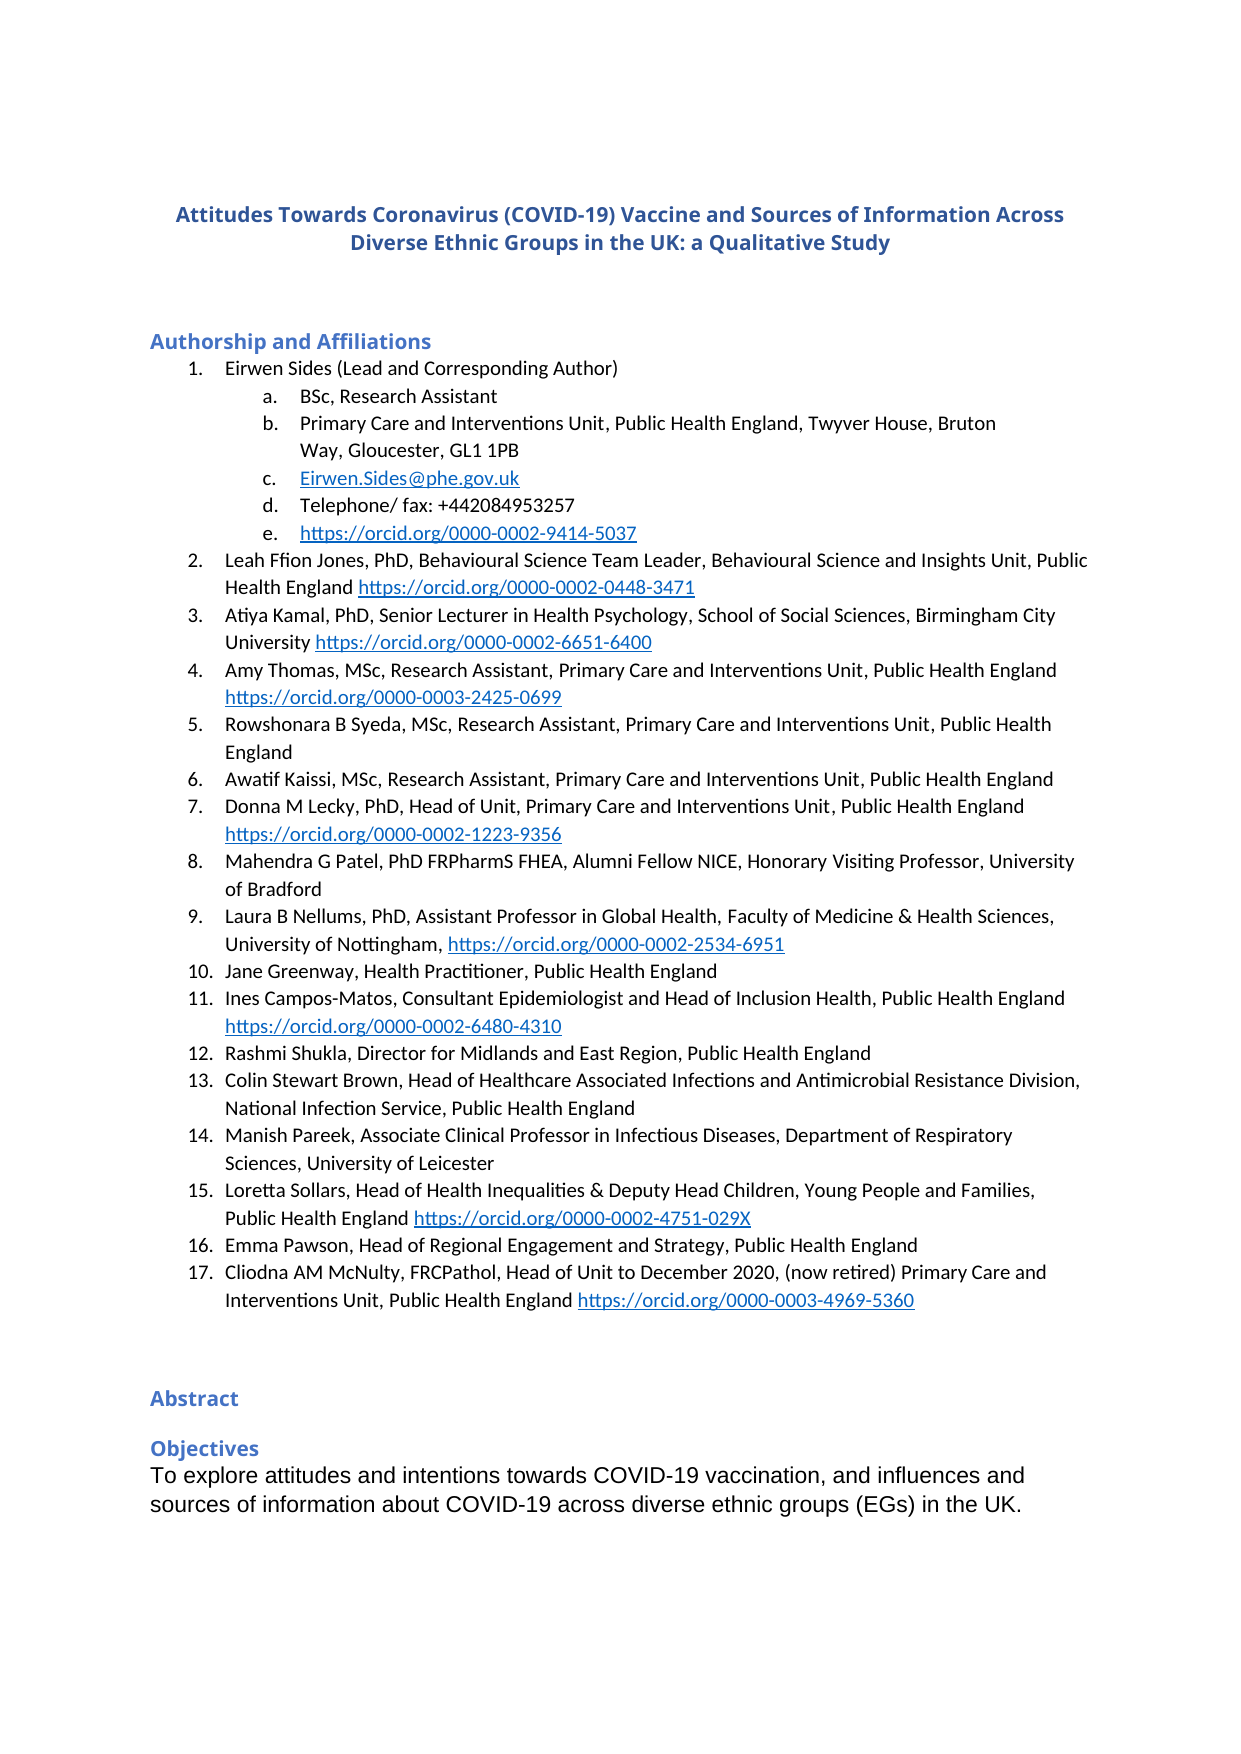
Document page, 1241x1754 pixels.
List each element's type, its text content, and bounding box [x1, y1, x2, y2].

list Donna M Lecky, PhD, Head of Unit, Primary Care and Interventions Unit, Public Health England https://orcid.org/0000-0002-1223-9356 [187, 794, 1090, 847]
list Telephone/ fax: +442084953257 [262, 492, 1090, 518]
list Manish Pareek, Associate Clinical Professor in Infectious Diseases, Department of Respiratory Sciences, University of Leicester [187, 1122, 1090, 1175]
list Rashmi Shukla, Director for Midlands and East Region, Public Health England [187, 1040, 1090, 1066]
text To explore attitudes and intentions towards COVID-19 vaccination, and influences and sources of information about COVID-19 across diverse ethnic groups (EGs) in the UK. [150, 1462, 1090, 1517]
list Emma Pawson, Head of Regional Engagement and Strategy, Public Health England [187, 1232, 1090, 1257]
subtitle Abstract [150, 1384, 1090, 1413]
list Eirwen Sides (Lead and Corresponding Author) [187, 355, 1090, 381]
list Eirwen.Sides@phe.gov.uk [262, 465, 1090, 490]
list Primary Care and Interventions Unit, Public Health England, Twyver House, Bruton Way, Gloucester, GL1 1PB [262, 410, 1090, 463]
list Ines Campos-Matos, Consultant Epidemiologist and Head of Inclusion Health, Public Health England https://orcid.org/0000-0002-6480-4310 [187, 986, 1090, 1038]
list Jane Greenway, Health Practitioner, Public Health England [187, 958, 1090, 983]
list Colin Stewart Brown, Head of Healthcare Associated Infections and Antimicrobial Resistance Division, National Infection Service, Public Health England [187, 1068, 1090, 1121]
list Awatif Kaissi, MSc, Research Assistant, Primary Care and Interventions Unit, Public Health England [187, 766, 1090, 792]
list Mahendra G Patel, PhD FRPharmS FHEA, Alumni Fellow NICE, Honorary Visiting Professor, University of Bradford [187, 848, 1090, 901]
list Rowshonara B Syeda, MSc, Research Assistant, Primary Care and Interventions Unit, Public Health England [187, 712, 1090, 764]
list Atiya Kamal, PhD, Senior Lecturer in Health Psychology, School of Social Sciences, Birmingham City University https://orcid.org/0000-0002-6651-6400 [187, 602, 1090, 655]
list Cliodna AM McNulty, FRCPathol, Head of Unit to December 2020, (now retired) Primary Care and Interventions Unit, Public Health England https://orcid.org/0000-0003-4969-5360 [187, 1259, 1090, 1312]
list https://orcid.org/0000-0002-9414-5037 [262, 520, 1090, 545]
subtitle Authorship and Affiliations [150, 327, 1090, 355]
list Amy Thomas, MSc, Research Assistant, Primary Care and Interventions Unit, Public Health England https://orcid.org/0000-0003-2425-0699 [187, 657, 1090, 709]
list Laura B Nellums, PhD, Assistant Professor in Global Health, Faculty of Medicine & Health Sciences, University of Nottingham, https://orcid.org/0000-0002-2534-6951 [187, 903, 1090, 956]
subtitle Objectives [150, 1434, 1090, 1462]
list BSc, Research Assistant [262, 383, 1090, 408]
subtitle Attitudes Towards Coronavirus (COVID-19) Vaccine and Sources of Information Across Diverse Ethnic Groups in the UK: a Qualitative Study [150, 200, 1090, 257]
list Leah Ffion Jones, PhD, Behavioural Science Team Leader, Behavioural Science and Insights Unit, Public Health England https://orcid.org/0000-0002-0448-3471 [187, 547, 1090, 600]
list Loretta Sollars, Head of Health Inequalities & Deputy Head Children, Young People and Families, Public Health England https://orcid.org/0000-0002-4751-029X [187, 1177, 1090, 1230]
